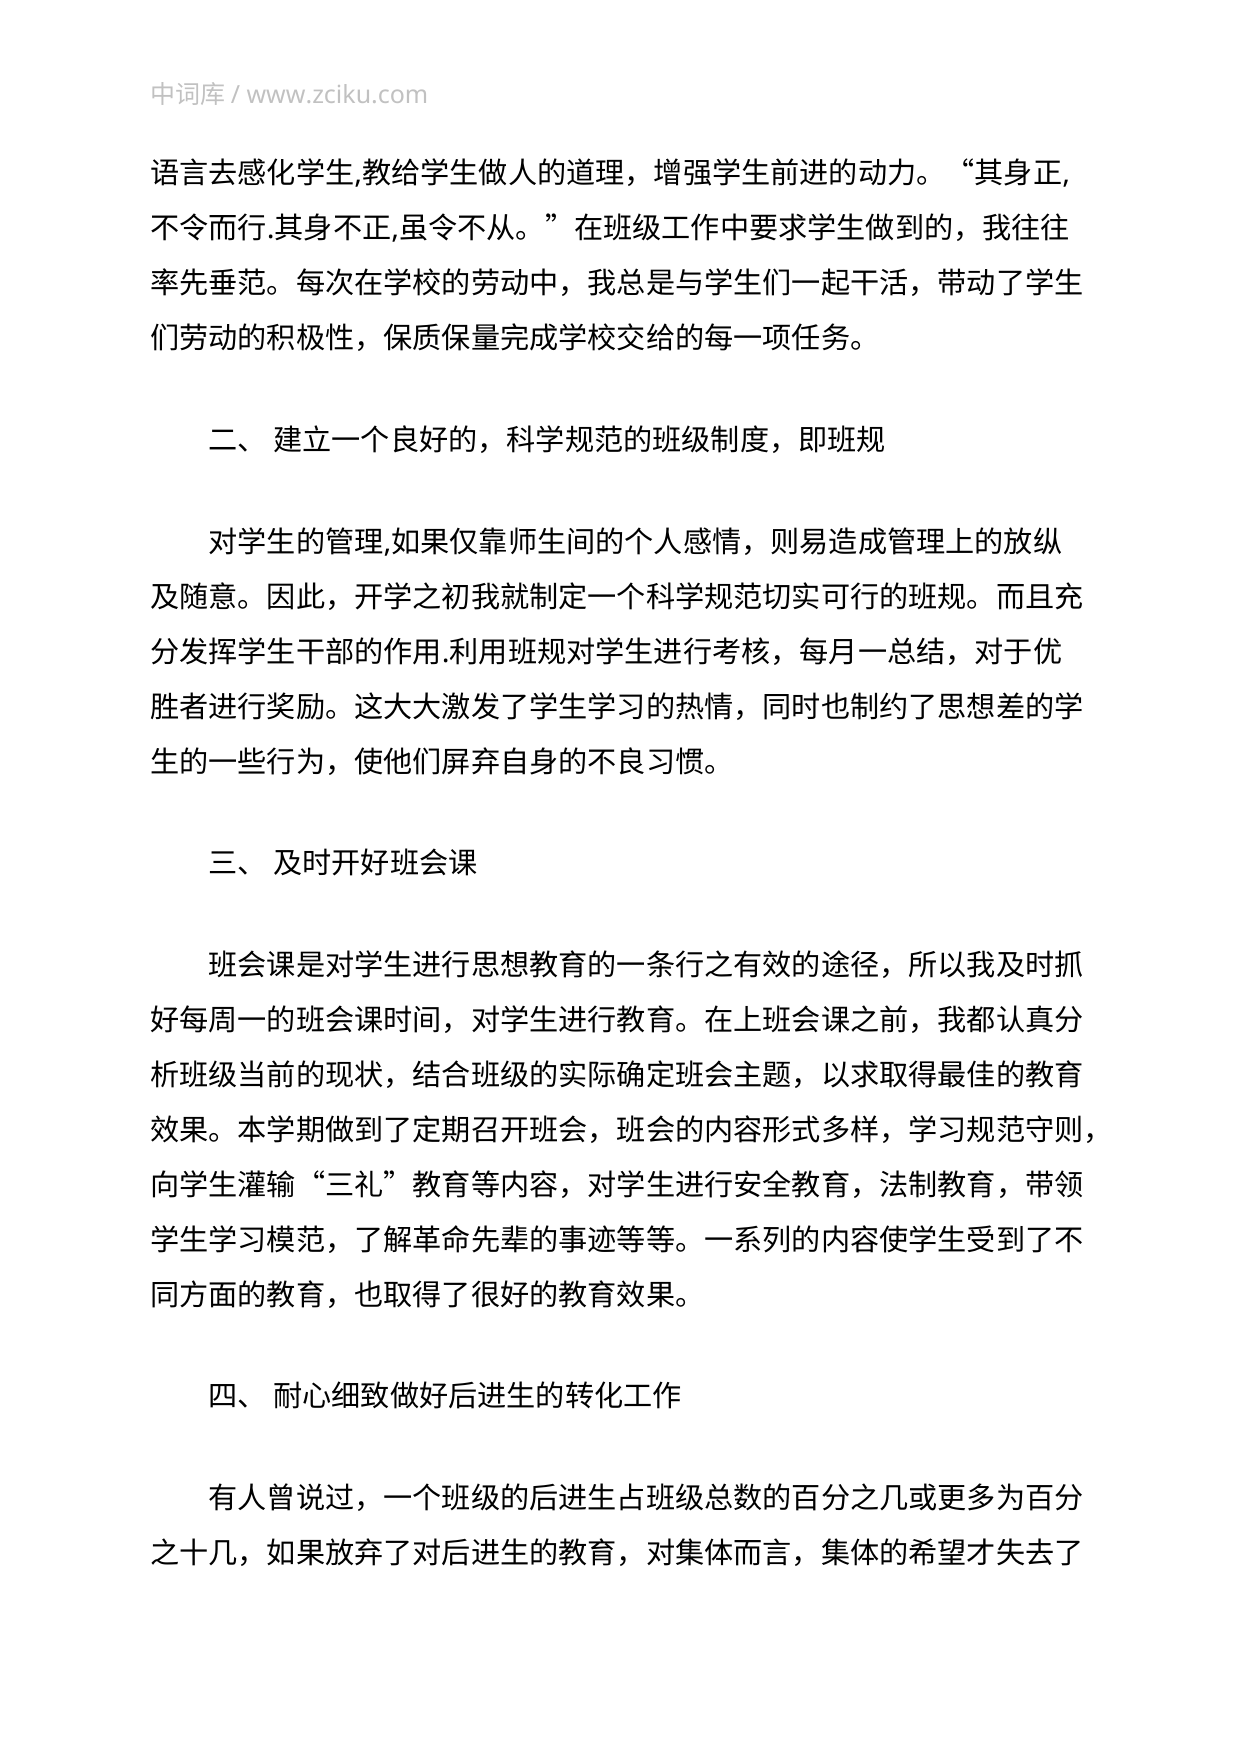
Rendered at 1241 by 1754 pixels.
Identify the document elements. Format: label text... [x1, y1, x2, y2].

text 三、 及时开好班会课 [150, 840, 1090, 882]
text 对学生的管理,如果仅靠师生间的个人感情，则易造成管理上的放纵及随意。因此，开学之初我就制定一个科学规范切实可行的班规。而且充分发挥学生干部的作用.利用班规对学生进行考核，每月一总结，对于优胜者进行奖励。这大大激发了学生学习的热情，同时也制约了思想差的学生的一些行为，使他们屏弃自身的不良习惯。 [150, 518, 1090, 781]
text 二、 建立一个良好的，科学规范的班级制度，即班规 [150, 417, 1090, 459]
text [150, 150, 1090, 357]
text 班会课是对学生进行思想教育的一条行之有效的途径，所以我及时抓好每周一的班会课时间，对学生进行教育。在上班会课之前，我都认真分析班级当前的现状，结合班级的实际确定班会主题，以求取得最佳的教育效果。本学期做到了定期召开班会，班会的内容形式多样，学习规范守则，向学生灌输“三礼”教育等内容，对学生进行安全教育，法制教育，带领学生学习模范，了解革命先辈的事迹等等。一系列的内容使学生受到了不同方面的教育，也取得了很好的教育效果。 [150, 942, 1090, 1313]
text 四、 耐心细致做好后进生的转化工作 [150, 1373, 1090, 1415]
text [150, 1475, 1090, 1572]
